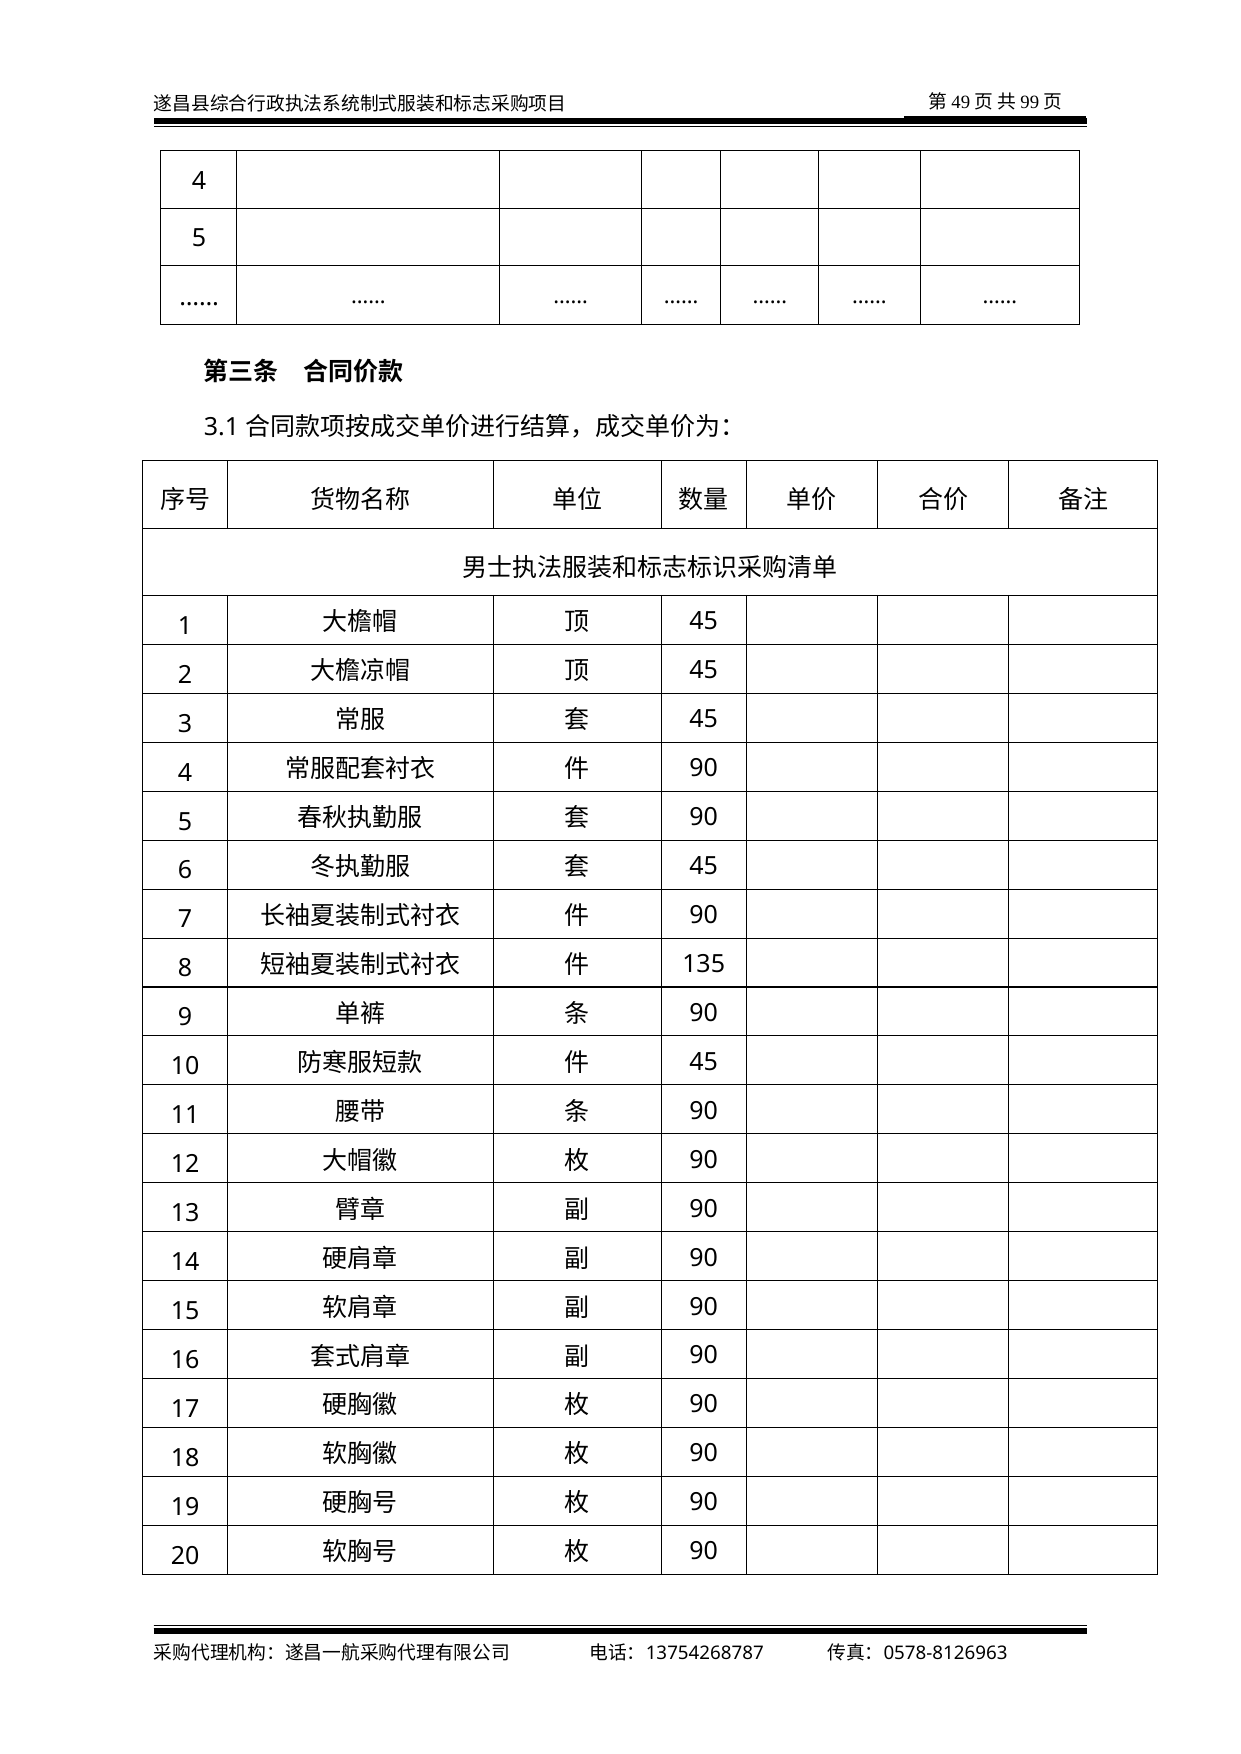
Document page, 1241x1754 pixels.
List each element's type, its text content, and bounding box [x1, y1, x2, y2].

table_cell 套 [494, 841, 661, 888]
table_cell 件 [494, 890, 661, 937]
table_cell [1009, 1036, 1157, 1084]
table_cell [747, 1281, 877, 1329]
table_cell …… [642, 266, 720, 324]
table_cell [1009, 792, 1157, 839]
table_cell 软胸号 [228, 1526, 493, 1574]
table_cell …… [500, 266, 641, 324]
table_cell 大帽徽 [228, 1134, 493, 1182]
table_cell 135 [662, 939, 746, 986]
table_cell [878, 645, 1008, 693]
table_cell 90 [662, 1330, 746, 1378]
table_cell 软胸徽 [228, 1428, 493, 1476]
table_cell [747, 694, 877, 742]
table_cell 顶 [494, 645, 661, 693]
table_cell 男士执法服装和标志标识采购清单 [143, 529, 1157, 595]
table_cell 件 [494, 743, 661, 791]
table_cell 45 [662, 841, 746, 888]
table_cell [1009, 841, 1157, 888]
table_cell 枚 [494, 1526, 661, 1574]
table_cell [721, 151, 818, 208]
table_cell 枚 [494, 1428, 661, 1476]
table_cell 45 [662, 596, 746, 644]
table_cell 13 [143, 1183, 227, 1231]
table_cell [878, 1526, 1008, 1574]
table_cell [747, 1134, 877, 1182]
table_cell [1009, 1379, 1157, 1427]
table_cell [878, 596, 1008, 644]
text 3.1 合同款项按成交单价进行结算，成交单价为： [153, 406, 1087, 442]
table_cell 套 [494, 792, 661, 839]
table_cell [1009, 694, 1157, 742]
table_cell 件 [494, 939, 661, 986]
table_cell 副 [494, 1232, 661, 1280]
table_cell 枚 [494, 1134, 661, 1182]
table_cell [819, 209, 920, 265]
table_cell [721, 209, 818, 265]
table_cell [878, 792, 1008, 839]
table_cell 3 [143, 694, 227, 742]
table_cell 1 [143, 596, 227, 644]
table_cell 2 [143, 645, 227, 693]
table_cell 90 [662, 988, 746, 1035]
table_cell 8 [143, 939, 227, 986]
table_cell 臂章 [228, 1183, 493, 1231]
table_cell 5 [143, 792, 227, 839]
table_cell …… [161, 266, 236, 324]
table_cell 枚 [494, 1477, 661, 1525]
table_cell [747, 1428, 877, 1476]
table_cell 4 [143, 743, 227, 791]
table_cell [747, 988, 877, 1035]
table_cell 腰带 [228, 1085, 493, 1133]
table_cell [1009, 988, 1157, 1035]
table_cell [1009, 890, 1157, 937]
table_cell [878, 743, 1008, 791]
table_cell [1009, 1330, 1157, 1378]
table_cell 45 [662, 645, 746, 693]
table_cell [237, 151, 499, 208]
table_cell 大檐凉帽 [228, 645, 493, 693]
table_cell [878, 890, 1008, 937]
table_cell [747, 1085, 877, 1133]
table_cell [878, 1330, 1008, 1378]
table_cell [819, 151, 920, 208]
table_cell [1009, 645, 1157, 693]
table_cell [878, 988, 1008, 1035]
table_cell [237, 209, 499, 265]
table_cell [1009, 939, 1157, 986]
table_cell [921, 209, 1079, 265]
table_cell 90 [662, 743, 746, 791]
table_cell 90 [662, 890, 746, 937]
table_cell 大檐帽 [228, 596, 493, 644]
table_cell [1009, 596, 1157, 644]
table_cell 20 [143, 1526, 227, 1574]
table_cell 副 [494, 1183, 661, 1231]
table_cell 11 [143, 1085, 227, 1133]
table_cell [500, 151, 641, 208]
table_cell …… [237, 266, 499, 324]
table_cell 17 [143, 1379, 227, 1427]
table_header 备注 [1009, 461, 1157, 528]
table_cell 5 [161, 209, 236, 265]
table_cell [747, 1330, 877, 1378]
table_cell [747, 596, 877, 644]
table_cell [878, 841, 1008, 888]
table_cell [878, 939, 1008, 986]
table_cell 常服配套衬衣 [228, 743, 493, 791]
table_cell 单裤 [228, 988, 493, 1035]
table_cell [1009, 1085, 1157, 1133]
table_cell 90 [662, 1477, 746, 1525]
table_cell [878, 1477, 1008, 1525]
table_cell [878, 1134, 1008, 1182]
table_cell [921, 151, 1079, 208]
table_cell 10 [143, 1036, 227, 1084]
table_cell 副 [494, 1330, 661, 1378]
table_cell 长袖夏装制式衬衣 [228, 890, 493, 937]
table_cell 硬胸徽 [228, 1379, 493, 1427]
table_cell 冬执勤服 [228, 841, 493, 888]
table_cell [878, 1085, 1008, 1133]
table_cell [747, 743, 877, 791]
table_cell …… [819, 266, 920, 324]
table_cell [1009, 1232, 1157, 1280]
text 第三条 合同价款 [153, 352, 1087, 388]
table_cell 45 [662, 1036, 746, 1084]
table_cell [500, 209, 641, 265]
table_cell 硬肩章 [228, 1232, 493, 1280]
table_cell 45 [662, 694, 746, 742]
table_cell [747, 939, 877, 986]
table_header 单价 [747, 461, 877, 528]
table_cell 15 [143, 1281, 227, 1329]
table_cell [1009, 1428, 1157, 1476]
table_cell [747, 841, 877, 888]
table_cell [1009, 1526, 1157, 1574]
table_cell …… [721, 266, 818, 324]
table_cell 防寒服短款 [228, 1036, 493, 1084]
table_cell 硬胸号 [228, 1477, 493, 1525]
table_cell [878, 694, 1008, 742]
table_cell 18 [143, 1428, 227, 1476]
table_cell 90 [662, 792, 746, 839]
table_cell 副 [494, 1281, 661, 1329]
table_cell [747, 792, 877, 839]
table_header 单位 [494, 461, 661, 528]
table_cell 件 [494, 1036, 661, 1084]
table_cell [878, 1232, 1008, 1280]
table_cell [747, 1477, 877, 1525]
table_cell [747, 1526, 877, 1574]
table_cell [1009, 1183, 1157, 1231]
table_cell 条 [494, 988, 661, 1035]
table_header 数量 [662, 461, 746, 528]
table_cell 90 [662, 1281, 746, 1329]
table_header 合价 [878, 461, 1008, 528]
table_cell 套式肩章 [228, 1330, 493, 1378]
table_cell 套 [494, 694, 661, 742]
table_cell 90 [662, 1428, 746, 1476]
table_cell [878, 1036, 1008, 1084]
table_cell [1009, 1477, 1157, 1525]
table_cell 7 [143, 890, 227, 937]
table_header 序号 [143, 461, 227, 528]
table_cell 90 [662, 1183, 746, 1231]
table_cell 90 [662, 1134, 746, 1182]
table_cell 6 [143, 841, 227, 888]
table_cell 短袖夏装制式衬衣 [228, 939, 493, 986]
table_cell 12 [143, 1134, 227, 1182]
table_cell [747, 645, 877, 693]
table_cell 14 [143, 1232, 227, 1280]
table_cell [1009, 1281, 1157, 1329]
table_header 货物名称 [228, 461, 493, 528]
table_cell [747, 1232, 877, 1280]
table_cell [1009, 743, 1157, 791]
table_cell [878, 1379, 1008, 1427]
table_cell …… [921, 266, 1079, 324]
table_cell 90 [662, 1526, 746, 1574]
table_cell 90 [662, 1379, 746, 1427]
table_cell [747, 1036, 877, 1084]
table_cell [1009, 1134, 1157, 1182]
table_cell [747, 1183, 877, 1231]
table_cell [878, 1281, 1008, 1329]
table_cell 19 [143, 1477, 227, 1525]
table_cell 常服 [228, 694, 493, 742]
table_cell 枚 [494, 1379, 661, 1427]
table_cell 9 [143, 988, 227, 1035]
table_cell 软肩章 [228, 1281, 493, 1329]
table_cell 条 [494, 1085, 661, 1133]
table_cell 16 [143, 1330, 227, 1378]
table_cell 4 [161, 151, 236, 208]
table_cell 90 [662, 1085, 746, 1133]
table_cell 春秋执勤服 [228, 792, 493, 839]
table_cell 顶 [494, 596, 661, 644]
table_cell [878, 1428, 1008, 1476]
table_cell [642, 209, 720, 265]
table_cell [747, 1379, 877, 1427]
table_cell [747, 890, 877, 937]
table_cell 90 [662, 1232, 746, 1280]
table_cell [878, 1183, 1008, 1231]
table_cell [642, 151, 720, 208]
